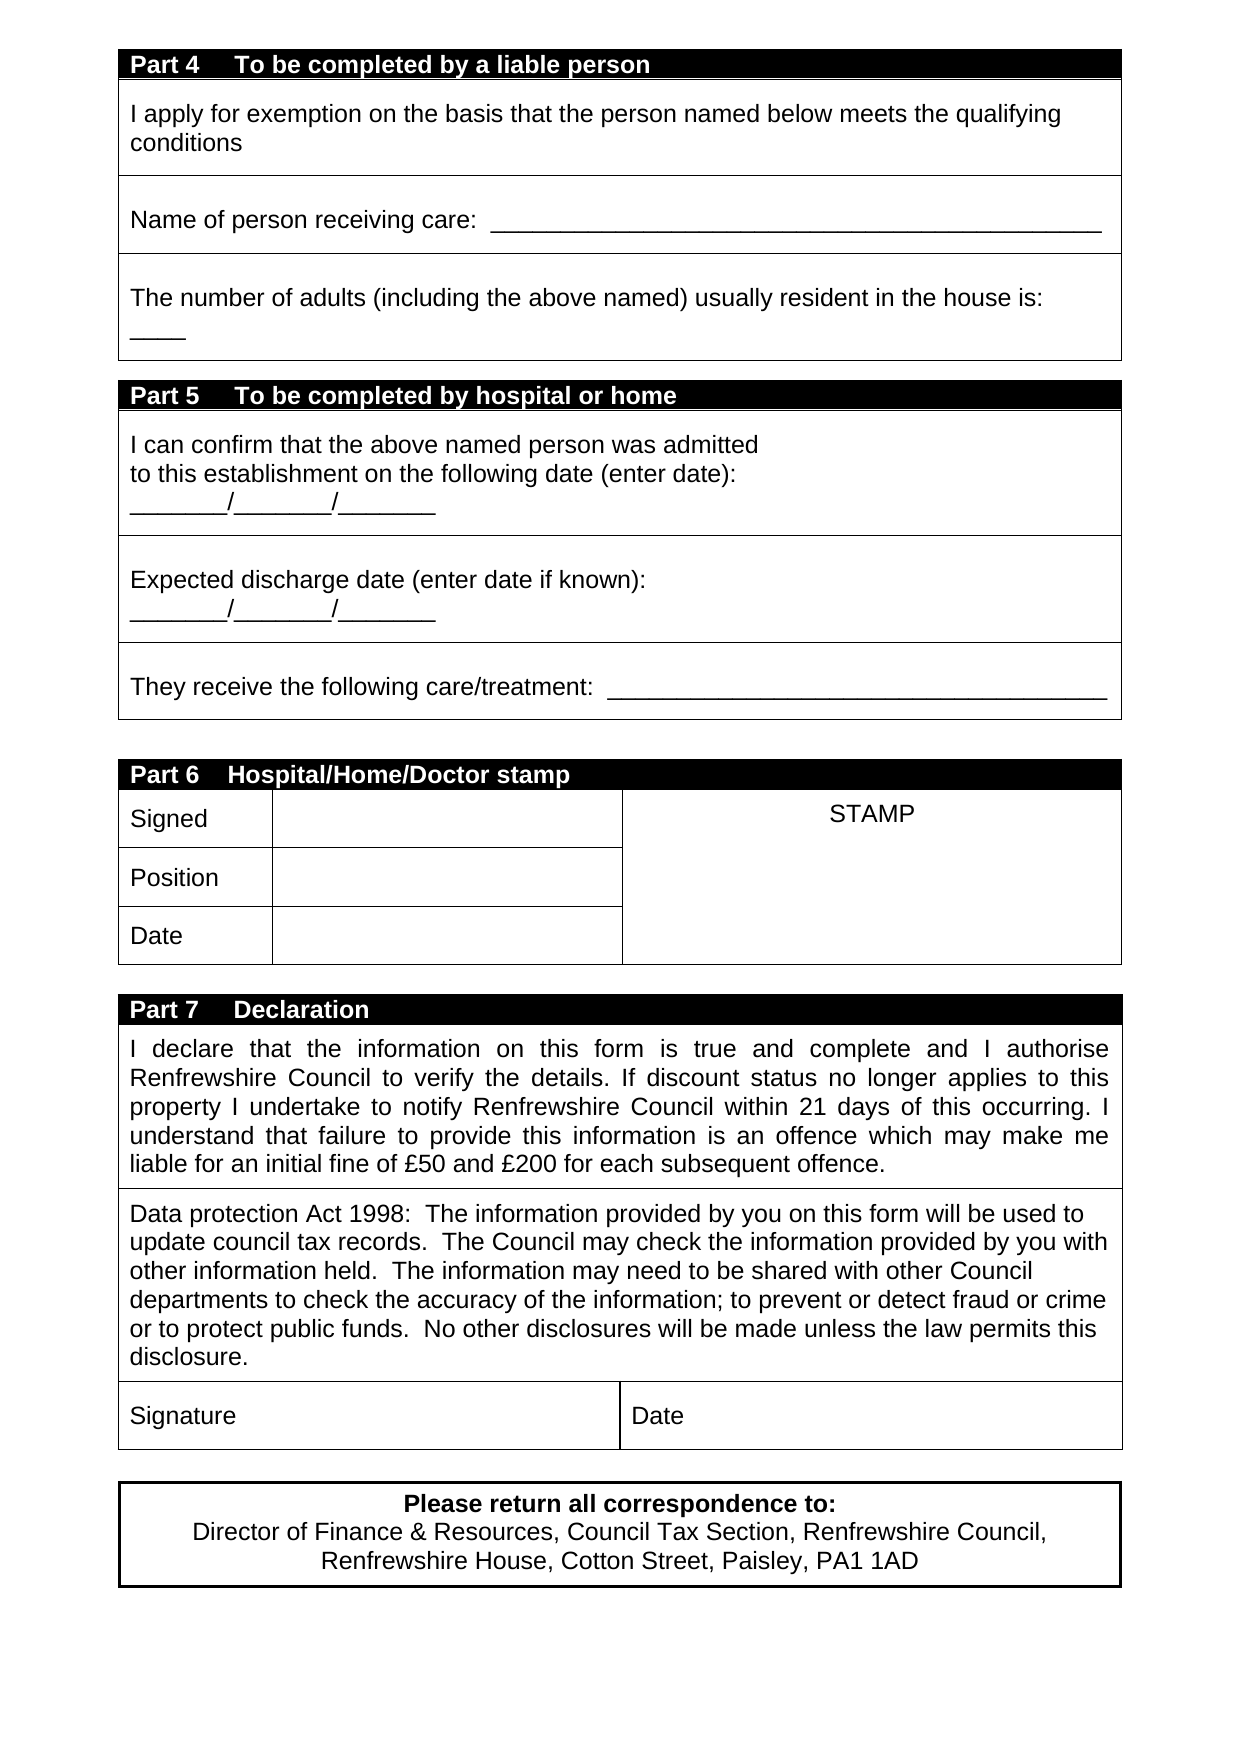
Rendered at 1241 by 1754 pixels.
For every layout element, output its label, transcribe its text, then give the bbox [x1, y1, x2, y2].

table_cell [273, 790, 622, 847]
table_cell I apply for exemption on the basis that the person named below meets the qualifying conditions [119, 80, 1121, 175]
table_cell Data protection Act 1998: The information provided by you on this form will be used to update council tax records. The Council may check the information provided by you with other information held. The information may need to be shared with other Council departments to check the accuracy of the information; to prevent or detect fraud or crime or to protect public funds. No other disclosures will be made unless the law permits this disclosure. [119, 1189, 1122, 1381]
table_cell I declare that the information on this form is true and complete and I authorise Renfrewshire Council to verify the details. If discount status no longer applies to this property I undertake to notify Renfrewshire Council within 21 days of this occurring. I understand that failure to provide this information is an offence which may make me liable for an initial fine of £50 and £200 for each subsequent offence. [119, 1025, 1122, 1188]
table_cell Date [621, 1382, 1122, 1449]
table_cell The number of adults (including the above named) usually resident in the house is: ____ [119, 254, 1121, 359]
table_header Part 6 Hospital/Home/Doctor stamp [119, 760, 1121, 789]
table_cell Position [119, 848, 272, 906]
table_cell STAMP [623, 790, 1121, 964]
table_cell Date [119, 907, 272, 964]
table_cell Signature [119, 1382, 619, 1449]
table_header Part 7 Declaration [119, 995, 1122, 1024]
table_cell Expected discharge date (enter date if known): _______/_______/_______ [119, 536, 1121, 642]
table_cell [273, 907, 622, 964]
table_cell [273, 848, 622, 906]
table_header Please return all correspondence to: Director of Finance & Resources, Council Tax Section, Renfrewshire Council, Renfrewshire House, Cotton Street, Paisley, PA1 1AD [121, 1484, 1119, 1584]
table_cell They receive the following care/treatment: ____________________________________ [119, 643, 1121, 719]
table_cell I can confirm that the above named person was admitted to this establishment on the following date (enter date): _______/_______/_______ [119, 411, 1121, 535]
table_cell Name of person receiving care: ____________________________________________ [119, 176, 1121, 253]
table_header Part 4 To be completed by a liable person [119, 50, 1121, 78]
table_cell Signed [119, 790, 272, 847]
table_header Part 5 To be completed by hospital or home [119, 381, 1121, 409]
